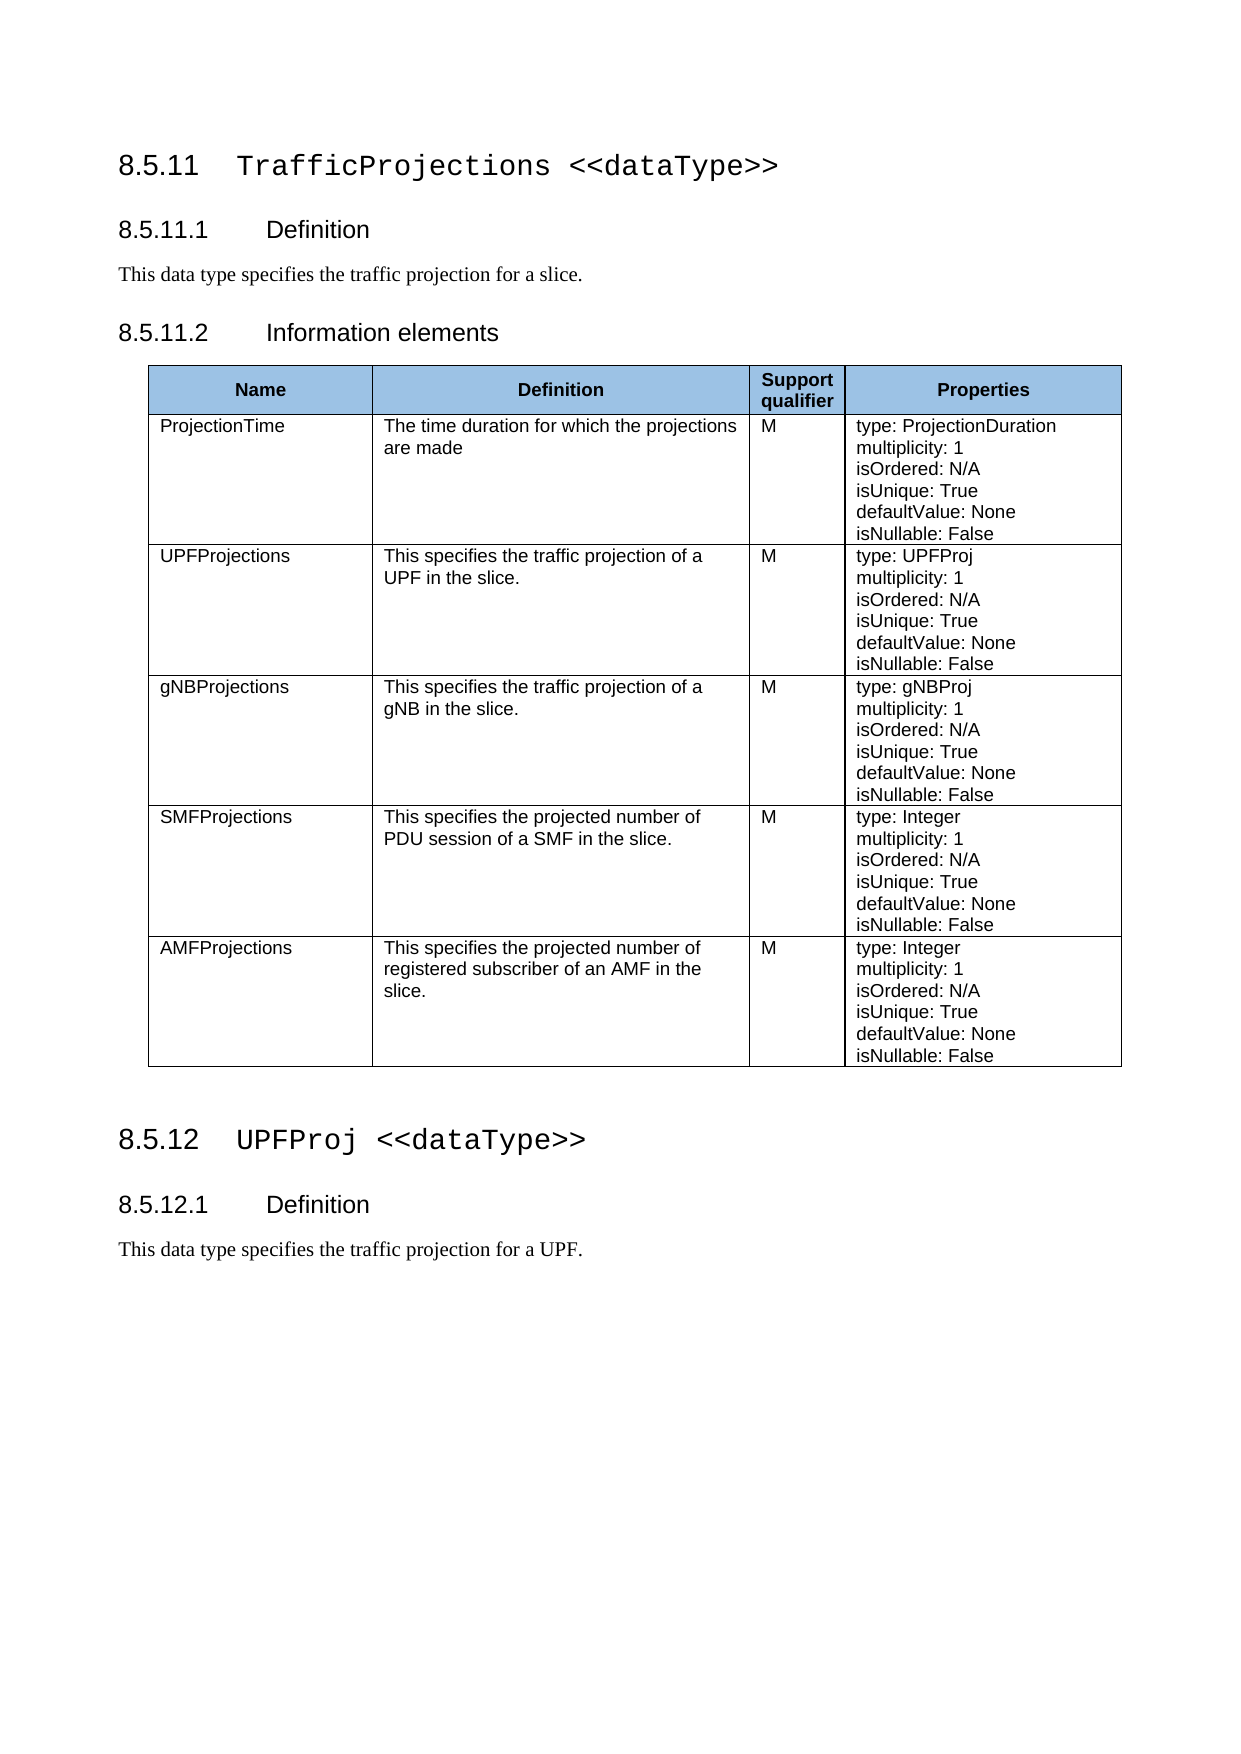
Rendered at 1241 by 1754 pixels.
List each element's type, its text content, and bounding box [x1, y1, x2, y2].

table_cell type: gNBProj multiplicity: 1 isOrdered: N/A isUnique: True defaultValue: None isNullable: False [846, 676, 1121, 805]
table_cell M [750, 937, 844, 1066]
text This data type specifies the traffic projection for a UPF. [118, 1237, 1122, 1261]
table_cell M [750, 415, 844, 544]
subtitle 8.5.12.1 Definition [118, 1190, 1122, 1218]
table_cell This specifies the traffic projection of a UPF in the slice. [373, 545, 749, 675]
table_cell M [750, 676, 844, 805]
table_header Support qualifier [750, 366, 844, 414]
subtitle 8.5.12 UPFProj <<dataType>> [118, 1122, 1122, 1158]
table_cell The time duration for which the projections are made [373, 415, 749, 544]
table_cell AMFProjections [149, 937, 372, 1066]
table_cell type: ProjectionDuration multiplicity: 1 isOrdered: N/A isUnique: True defaultValue: None isNullable: False [846, 415, 1121, 544]
table_cell M [750, 806, 844, 936]
subtitle 8.5.11.1 Definition [118, 215, 1122, 244]
table_header Definition [373, 366, 749, 414]
table_header Properties [846, 366, 1121, 414]
table_cell gNBProjections [149, 676, 372, 805]
table_cell type: Integer multiplicity: 1 isOrdered: N/A isUnique: True defaultValue: None isNullable: False [846, 937, 1121, 1066]
table_cell UPFProjections [149, 545, 372, 675]
table_cell type: UPFProj multiplicity: 1 isOrdered: N/A isUnique: True defaultValue: None isNullable: False [846, 545, 1121, 675]
table_cell M [750, 545, 844, 675]
text This data type specifies the traffic projection for a slice. [118, 262, 1122, 286]
table_cell type: Integer multiplicity: 1 isOrdered: N/A isUnique: True defaultValue: None isNullable: False [846, 806, 1121, 936]
table_header Name [149, 366, 372, 414]
table_cell ProjectionTime [149, 415, 372, 544]
table_cell This specifies the projected number of registered subscriber of an AMF in the slice. [373, 937, 749, 1066]
subtitle 8.5.11.2 Information elements [118, 318, 1122, 346]
subtitle 8.5.11 TrafficProjections <<dataType>> [118, 147, 1122, 184]
table_cell This specifies the projected number of PDU session of a SMF in the slice. [373, 806, 749, 936]
table_cell SMFProjections [149, 806, 372, 936]
table_cell This specifies the traffic projection of a gNB in the slice. [373, 676, 749, 805]
